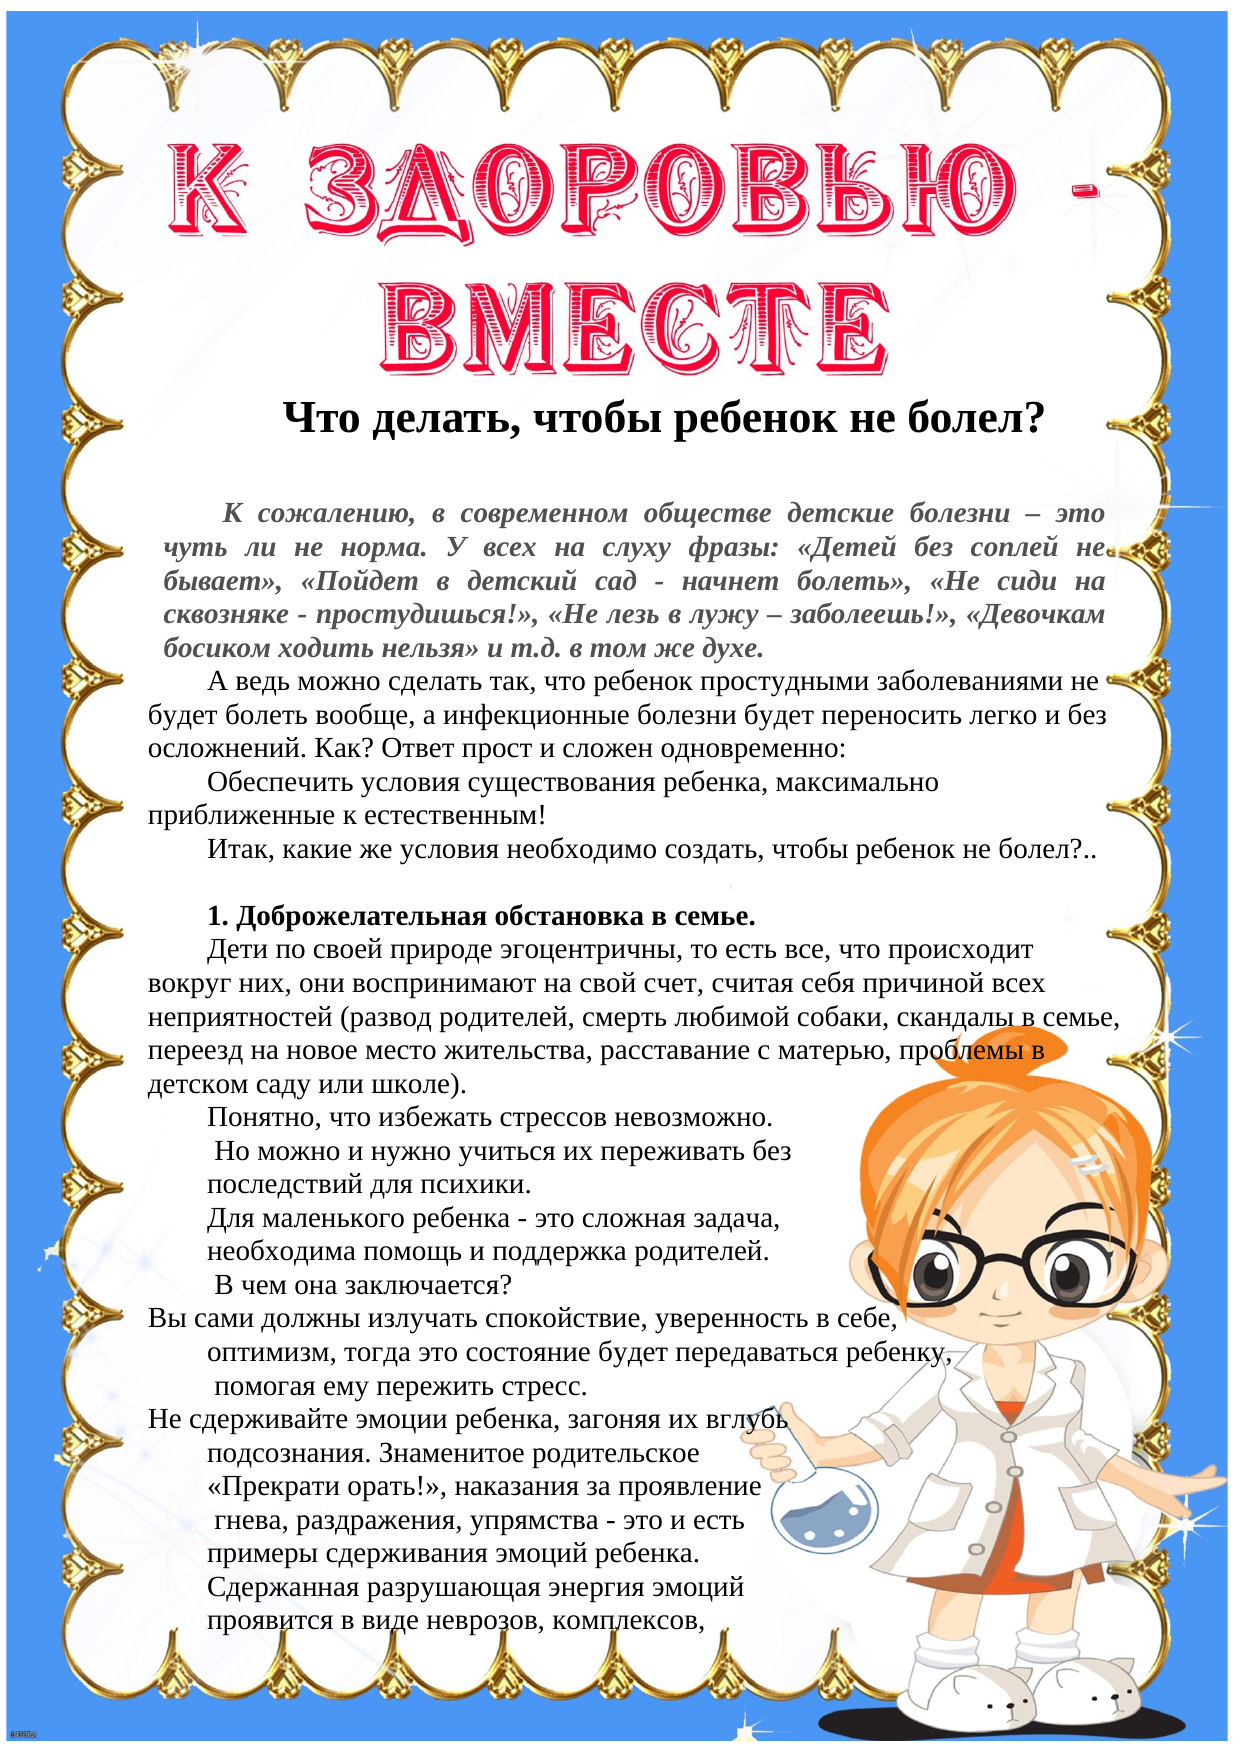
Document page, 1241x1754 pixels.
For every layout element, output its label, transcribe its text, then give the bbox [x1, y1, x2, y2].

text необходима помощь и поддержка родителей. [148, 1233, 1122, 1267]
text Дети по своей природе эгоцентричны, то есть все, что происходит вокруг них, они воспринимают на свой счет, считая себя причиной всех неприятностей (развод родителей, смерть любимой собаки, скандалы в семье, переезд на новое место жительства, расставание с матерью, проблемы в детском саду или школе). [148, 932, 1122, 1099]
text А ведь можно сделать так, что ребенок простудными заболеваниями не будет болеть вообще, а инфекционные болезни будет переносить легко и без осложнений. Как? Ответ прост и сложен одновременно: [148, 663, 1122, 764]
text примеры сдерживания эмоций ребенка. [148, 1535, 1122, 1569]
text В чем она заключается? Вы сами должны излучать спокойствие, уверенность в себе, [148, 1267, 1122, 1334]
text Для маленького ребенка - это сложная задача, [148, 1200, 1122, 1233]
text последствий для психики. [148, 1166, 1122, 1200]
text гнева, раздражения, упрямства - это и есть [148, 1502, 1122, 1535]
text Но можно и нужно учиться их переживать без [148, 1133, 1122, 1166]
text Сдержанная разрушающая энергия эмоций [148, 1569, 1122, 1602]
text оптимизм, тогда это состояние будет передаваться ребенку, [148, 1334, 1122, 1368]
text Итак, какие же условия необходимо создать, чтобы ребенок не болел?.. [148, 831, 1122, 864]
text подсознания. Знаменитое родительское [148, 1435, 1122, 1468]
text помогая ему пережить стресс. Не сдерживайте эмоции ребенка, загоняя их вглубь [148, 1368, 1122, 1435]
text 1. Доброжелательная обстановка в семье. [148, 898, 1122, 932]
text К сожалению, в современном обществе детские болезни – это чуть ли не норма. У всех на слуху фразы: «Детей без соплей не бывает», «Пойдет в детский сад - начнет болеть», «Не сиди на сквозняке - простудишься!», «Не лезь в лужу – заболеешь!», «Девочкам босиком ходить нельзя» и т.д. в том же духе. [163, 496, 1107, 663]
text Что делать, чтобы ребенок не болел? [148, 390, 1122, 443]
picture [6, 11, 1228, 1741]
text Обеспечить условия существования ребенка, максимально приближенные к естественным! [148, 764, 1122, 831]
text проявится в виде неврозов, комплексов, [148, 1602, 1122, 1636]
text Понятно, что избежать стрессов невозможно. [148, 1099, 1122, 1133]
text «Прекрати орать!», наказания за проявление [148, 1468, 1122, 1502]
